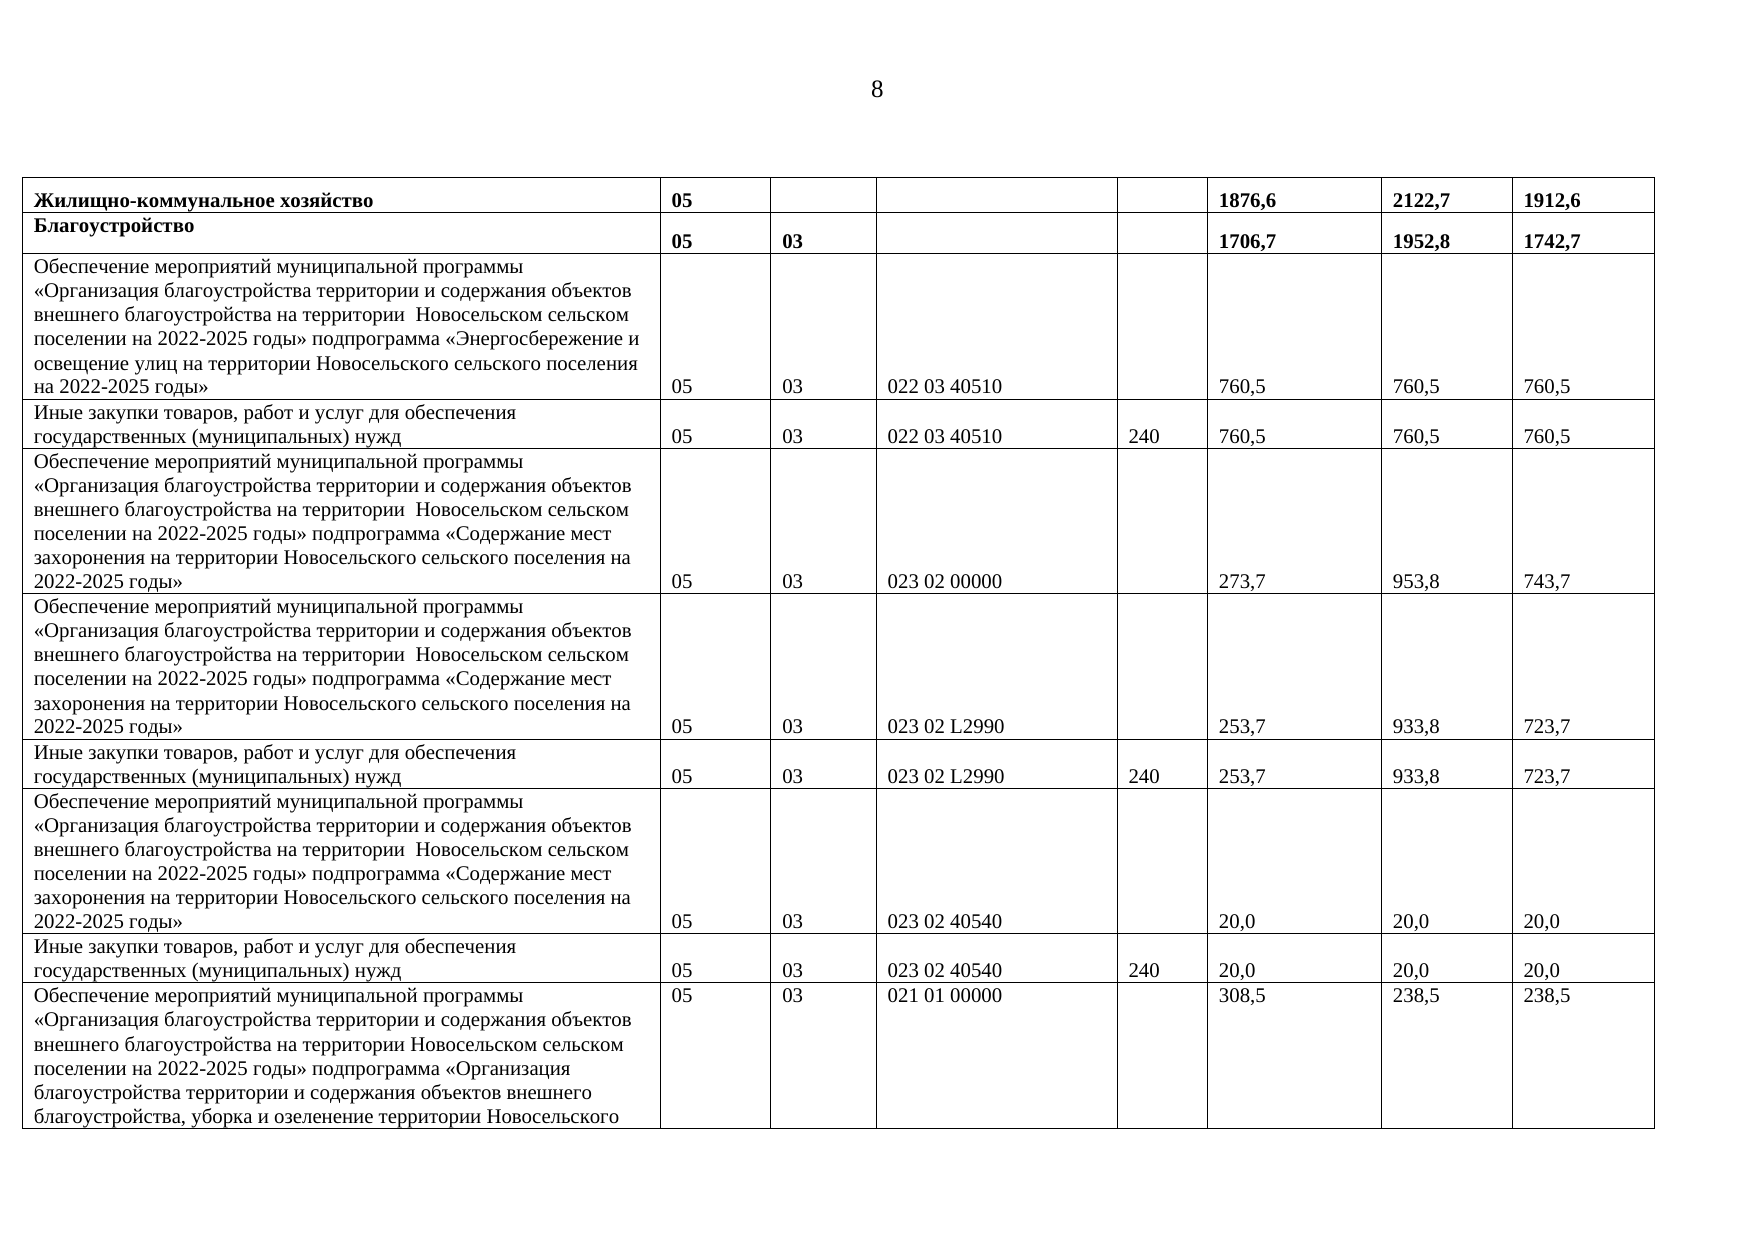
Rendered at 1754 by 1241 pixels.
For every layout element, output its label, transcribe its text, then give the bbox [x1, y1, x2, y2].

table_cell 760,5 [1513, 254, 1654, 398]
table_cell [23, 983, 660, 1128]
table_cell 023 02 L2990 [877, 740, 1117, 788]
table_cell 760,5 [1382, 400, 1512, 448]
table_cell Благоустройство [23, 213, 660, 253]
table_cell 20,0 [1208, 789, 1381, 933]
table_cell [771, 178, 876, 212]
table_cell 933,8 [1382, 740, 1512, 788]
table_cell [1118, 254, 1207, 398]
table_cell 1952,8 [1382, 213, 1512, 253]
table_cell [1118, 789, 1207, 933]
table_cell 240 [1118, 400, 1207, 448]
table_cell 20,0 [1208, 934, 1381, 982]
table_cell 933,8 [1382, 594, 1512, 738]
table_cell Обеспечение мероприятий муниципальной программы «Организация благоустройства территории и содержания объектов внешнего благоустройства на территории Новосельском сельском поселении на 2022-2025 годы» подпрограмма «Содержание мест захоронения на территории Новосельского сельского поселения на 2022-2025 годы» [23, 789, 660, 933]
table_cell 05 [661, 983, 770, 1128]
table_cell Обеспечение мероприятий муниципальной программы «Организация благоустройства территории и содержания объектов внешнего благоустройства на территории Новосельском сельском поселении на 2022-2025 годы» подпрограмма «Содержание мест захоронения на территории Новосельского сельского поселения на 2022-2025 годы» [23, 449, 660, 593]
table_cell [1118, 983, 1207, 1128]
table_cell 953,8 [1382, 449, 1512, 593]
table_cell 1876,6 [1208, 178, 1381, 212]
table_cell 238,5 [1513, 983, 1654, 1128]
table_cell 253,7 [1208, 740, 1381, 788]
table_cell 240 [1118, 740, 1207, 788]
table_cell 20,0 [1513, 789, 1654, 933]
table_cell [877, 213, 1117, 253]
table_cell 760,5 [1208, 254, 1381, 398]
table_cell 05 [661, 934, 770, 982]
table_cell 03 [771, 449, 876, 593]
table_cell 2122,7 [1382, 178, 1512, 212]
table_cell 05 [661, 254, 770, 398]
table_cell 760,5 [1208, 400, 1381, 448]
table_cell 03 [771, 789, 876, 933]
table_cell 022 03 40510 [877, 400, 1117, 448]
table_cell 760,5 [1382, 254, 1512, 398]
table_cell 03 [771, 254, 876, 398]
table_cell 253,7 [1208, 594, 1381, 738]
table_cell 760,5 [1513, 400, 1654, 448]
table_cell 03 [771, 400, 876, 448]
table_cell [1118, 213, 1207, 253]
table_cell 03 [771, 934, 876, 982]
table_cell 05 [661, 400, 770, 448]
table_cell 03 [771, 213, 876, 253]
table_cell 023 02 40540 [877, 789, 1117, 933]
table_cell Обеспечение мероприятий муниципальной программы «Организация благоустройства территории и содержания объектов внешнего благоустройства на территории Новосельском сельском поселении на 2022-2025 годы» подпрограмма «Энергосбережение и освещение улиц на территории Новосельского сельского поселения на 2022-2025 годы» [23, 254, 660, 398]
table_cell 273,7 [1208, 449, 1381, 593]
table_cell [1118, 449, 1207, 593]
table_cell 743,7 [1513, 449, 1654, 593]
table_cell 05 [661, 594, 770, 738]
table_cell Обеспечение мероприятий муниципальной программы «Организация благоустройства территории и содержания объектов внешнего благоустройства на территории Новосельском сельском поселении на 2022-2025 годы» подпрограмма «Содержание мест захоронения на территории Новосельского сельского поселения на 2022-2025 годы» [23, 594, 660, 738]
table_cell 05 [661, 740, 770, 788]
table_cell [1118, 594, 1207, 738]
table_cell 023 02 00000 [877, 449, 1117, 593]
table_cell Иные закупки товаров, работ и услуг для обеспечения государственных (муниципальных) нужд [23, 740, 660, 788]
table_cell 20,0 [1382, 789, 1512, 933]
table_cell 308,5 [1208, 983, 1381, 1128]
table_cell 238,5 [1382, 983, 1512, 1128]
table_cell 03 [771, 983, 876, 1128]
table_cell 1742,7 [1513, 213, 1654, 253]
table_cell [1118, 178, 1207, 212]
table_cell 05 [661, 178, 770, 212]
table_cell 021 01 00000 [877, 983, 1117, 1128]
table_cell 05 [661, 213, 770, 253]
table_cell 240 [1118, 934, 1207, 982]
table_cell 03 [771, 594, 876, 738]
table_cell 05 [661, 449, 770, 593]
table_cell 1912,6 [1513, 178, 1654, 212]
table_cell Иные закупки товаров, работ и услуг для обеспечения государственных (муниципальных) нужд [23, 400, 660, 448]
table_cell [877, 178, 1117, 212]
table_cell 723,7 [1513, 740, 1654, 788]
table_cell Жилищно-коммунальное хозяйство [23, 178, 660, 212]
table_cell 023 02 40540 [877, 934, 1117, 982]
table_cell 20,0 [1382, 934, 1512, 982]
table_cell 20,0 [1513, 934, 1654, 982]
table_cell 05 [661, 789, 770, 933]
table_cell 022 03 40510 [877, 254, 1117, 398]
table_cell 03 [771, 740, 876, 788]
table_cell 1706,7 [1208, 213, 1381, 253]
table_cell 023 02 L2990 [877, 594, 1117, 738]
table_cell Иные закупки товаров, работ и услуг для обеспечения государственных (муниципальных) нужд [23, 934, 660, 982]
table_cell 723,7 [1513, 594, 1654, 738]
